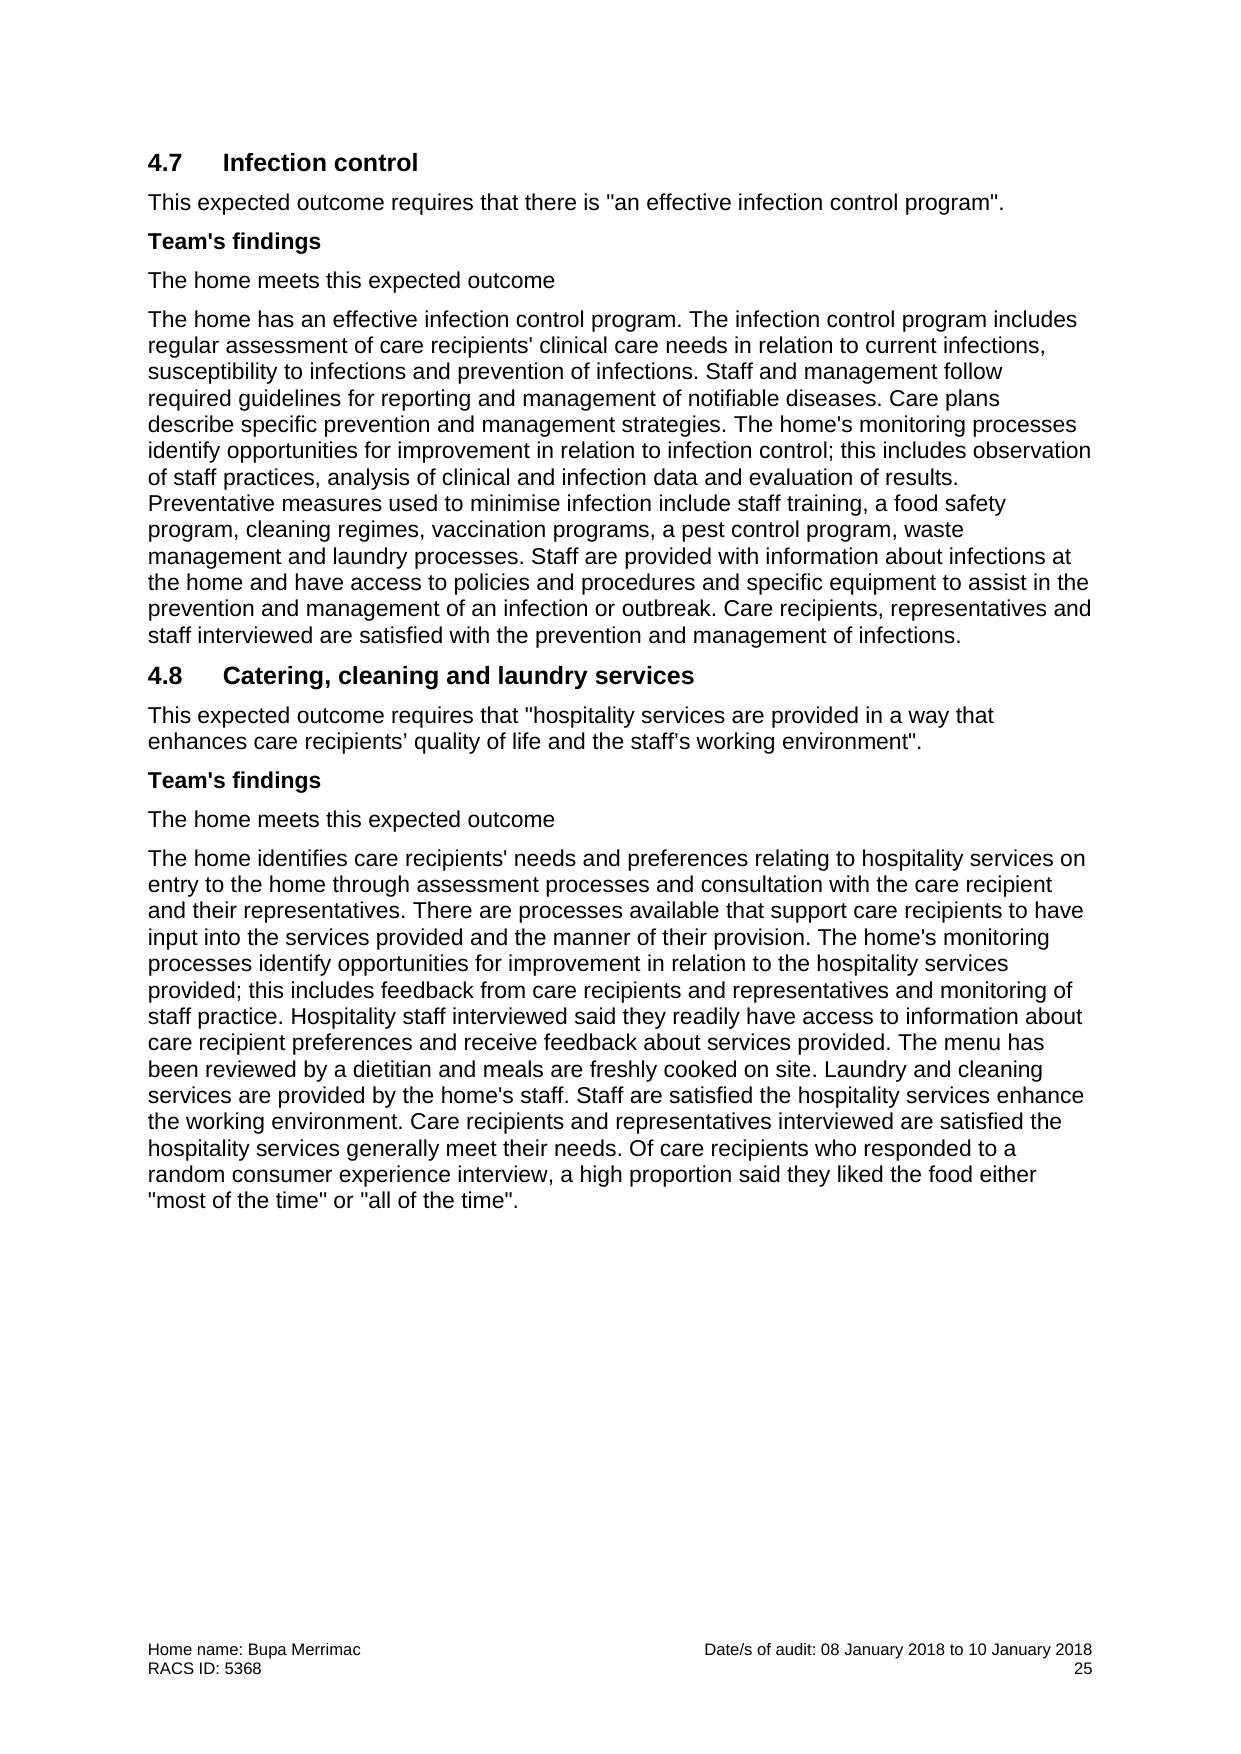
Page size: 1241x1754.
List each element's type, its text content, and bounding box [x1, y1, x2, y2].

subtitle Team's findings [148, 767, 1092, 793]
subtitle 4.8 Catering, cleaning and laundry services [148, 661, 1092, 689]
text This expected outcome requires that "hospitality services are provided in a way that enhances care recipients’ quality of life and the staff’s working environment". [148, 702, 1092, 754]
text This expected outcome requires that there is "an effective infection control program". [148, 189, 1092, 215]
text The home has an effective infection control program. The infection control program includes regular assessment of care recipients' clinical care needs in relation to current infections, susceptibility to infections and prevention of infections. Staff and management follow required guidelines for reporting and management of notifiable diseases. Care plans describe specific prevention and management strategies. The home's monitoring processes identify opportunities for improvement in relation to infection control; this includes observation of staff practices, analysis of clinical and infection data and evaluation of results. Preventative measures used to minimise infection include staff training, a food safety program, cleaning regimes, vaccination programs, a pest control program, waste management and laundry processes. Staff are provided with information about infections at the home and have access to policies and procedures and specific equipment to assist in the prevention and management of an infection or outbreak. Care recipients, representatives and staff interviewed are satisfied with the prevention and management of infections. [148, 306, 1092, 648]
text The home identifies care recipients' needs and preferences relating to hospitality services on entry to the home through assessment processes and consultation with the care recipient and their representatives. There are processes available that support care recipients to have input into the services provided and the manner of their provision. The home's monitoring processes identify opportunities for improvement in relation to the hospitality services provided; this includes feedback from care recipients and representatives and monitoring of staff practice. Hospitality staff interviewed said they readily have access to information about care recipient preferences and receive feedback about services provided. The menu has been reviewed by a dietitian and meals are freshly cooked on site. Laundry and cleaning services are provided by the home's staff. Staff are satisfied the hospitality services enhance the working environment. Care recipients and representatives interviewed are satisfied the hospitality services generally meet their needs. Of care recipients who responded to a random consumer experience interview, a high proportion said they liked the food either "most of the time" or "all of the time". [148, 845, 1092, 1214]
subtitle Team's findings [148, 228, 1092, 254]
text The home meets this expected outcome [148, 267, 1092, 293]
text The home meets this expected outcome [148, 806, 1092, 832]
subtitle 4.7 Infection control [148, 148, 1092, 176]
